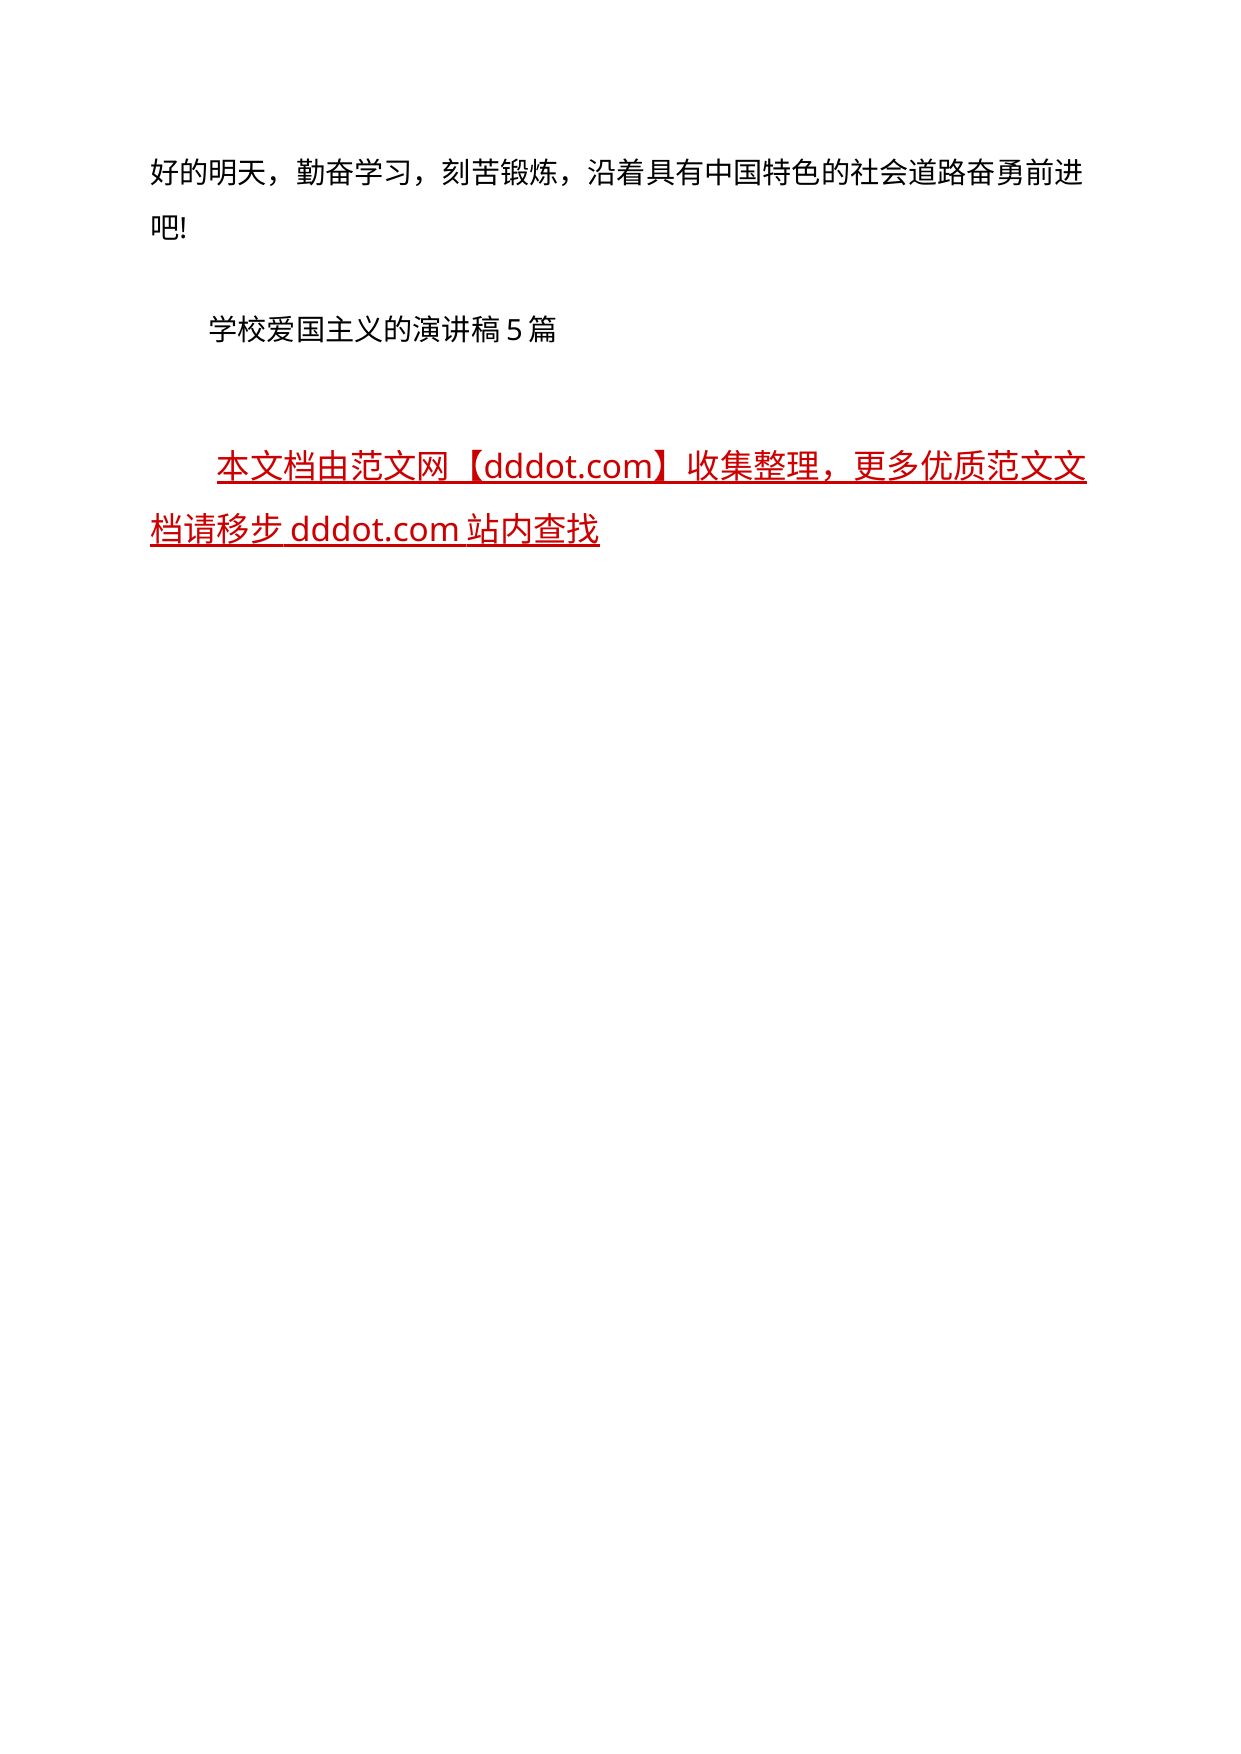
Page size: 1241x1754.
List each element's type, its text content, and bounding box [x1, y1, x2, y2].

text 学校爱国主义的演讲稿5篇 [150, 307, 1090, 349]
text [150, 150, 1090, 247]
text 本文档由范文网【dddot.com】收集整理，更多优质范文文档请移步dddot.com站内查找 [150, 440, 1090, 551]
